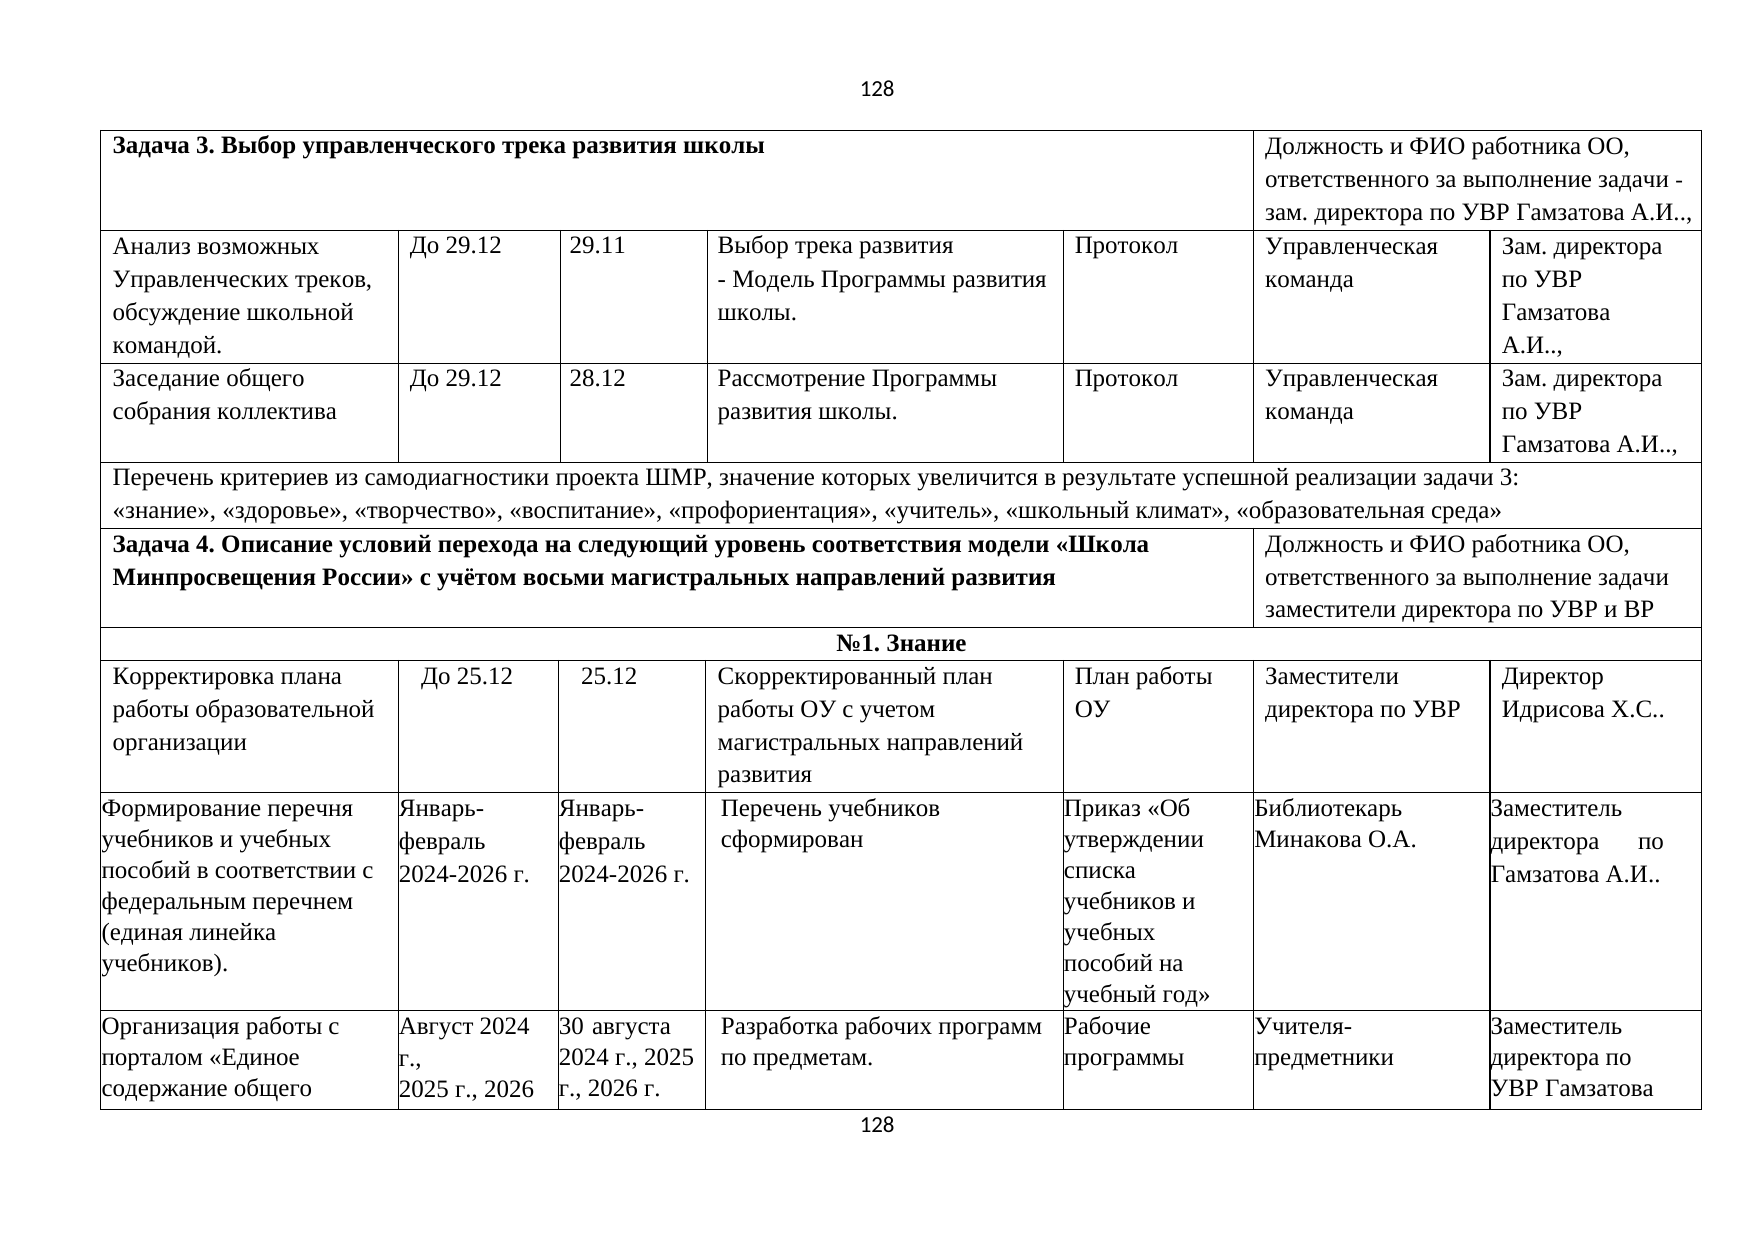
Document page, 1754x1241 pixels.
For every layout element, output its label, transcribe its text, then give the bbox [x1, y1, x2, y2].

table_cell Задача 4. Описание условий перехода на следующий уровень соответствия модели «Школа Минпросвещения России» с учётом восьми магистральных направлений развития [101, 529, 1253, 627]
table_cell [1254, 1011, 1489, 1109]
table_cell Перечень критериев из самодиагностики проекта ШМР, значение которых увеличится в результате успешной реализации задачи 3: «знание», «здоровье», «творчество», «воспитание», «профориентация», «учитель», «школьный климат», «образовательная среда» [101, 463, 1701, 528]
table_cell Должность и ФИО работника ОО, ответственного за выполнение задачи заместители директора по УВР и ВР [1254, 529, 1701, 627]
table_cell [1491, 1011, 1701, 1109]
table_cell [101, 1011, 398, 1109]
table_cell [399, 1011, 558, 1109]
table_cell Зам. директора по УВР Гамзатова А.И.., [1491, 364, 1701, 462]
table_cell До 29.12 [399, 364, 560, 462]
table_cell Рабочие программы [1064, 1011, 1253, 1109]
table_cell Скорректированный план работы ОУ с учетом магистральных направлений развития [706, 661, 1063, 792]
table_cell Библиотекарь Минакова О.А. [1254, 793, 1489, 1010]
table_cell 25.12 [559, 661, 705, 792]
table_cell Анализ возможных Управленческих треков, обсуждение школьной командой. [101, 231, 398, 362]
table_cell 28.12 [561, 364, 707, 462]
table_cell Управленческая команда [1254, 364, 1489, 462]
table_cell Январь- февраль 2024-2026 г. [399, 793, 558, 1010]
table_cell Управленческая команда [1254, 231, 1489, 362]
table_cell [706, 1011, 1063, 1109]
table_cell Протокол [1064, 364, 1253, 462]
table_cell Формирование перечня учебников и учебных пособий в соответствии с федеральным перечнем (единая линейка учебников). [101, 793, 398, 1010]
table_cell Протокол [1064, 231, 1253, 362]
table_cell Заседание общего собрания коллектива [101, 364, 398, 462]
table_cell №1. Знание [101, 628, 1701, 660]
table_cell До 25.12 [399, 661, 558, 792]
table_cell Рассмотрение Программы развития школы. [708, 364, 1063, 462]
table_cell Зам. директора по УВР Гамзатова А.И.., [1491, 231, 1701, 362]
table_cell До 29.12 [399, 231, 560, 362]
table_cell Заместитель директора по Гамзатова А.И.. [1491, 793, 1701, 1010]
table_cell Корректировка плана работы образовательной организации [101, 661, 398, 792]
table_cell 29.11 [561, 231, 707, 362]
table_cell Должность и ФИО работника ОО, ответственного за выполнение задачи - зам. директора по УВР Гамзатова А.И.., [1254, 131, 1701, 230]
table_cell Январь- февраль 2024-2026 г. [559, 793, 705, 1010]
table_cell План работы ОУ [1064, 661, 1253, 792]
table_cell Директор Идрисова Х.С.. [1491, 661, 1701, 792]
table_cell Перечень учебников сформирован [706, 793, 1063, 1010]
table_cell Приказ «Об утверждении списка учебников и учебных пособий на учебный год» [1064, 793, 1253, 1010]
table_cell Заместители директора по УВР [1254, 661, 1489, 792]
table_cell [559, 1011, 705, 1109]
table_cell Выбор трека развития - Модель Программы развития школы. [708, 231, 1063, 362]
table_cell Задача 3. Выбор управленческого трека развития школы [101, 131, 1253, 230]
